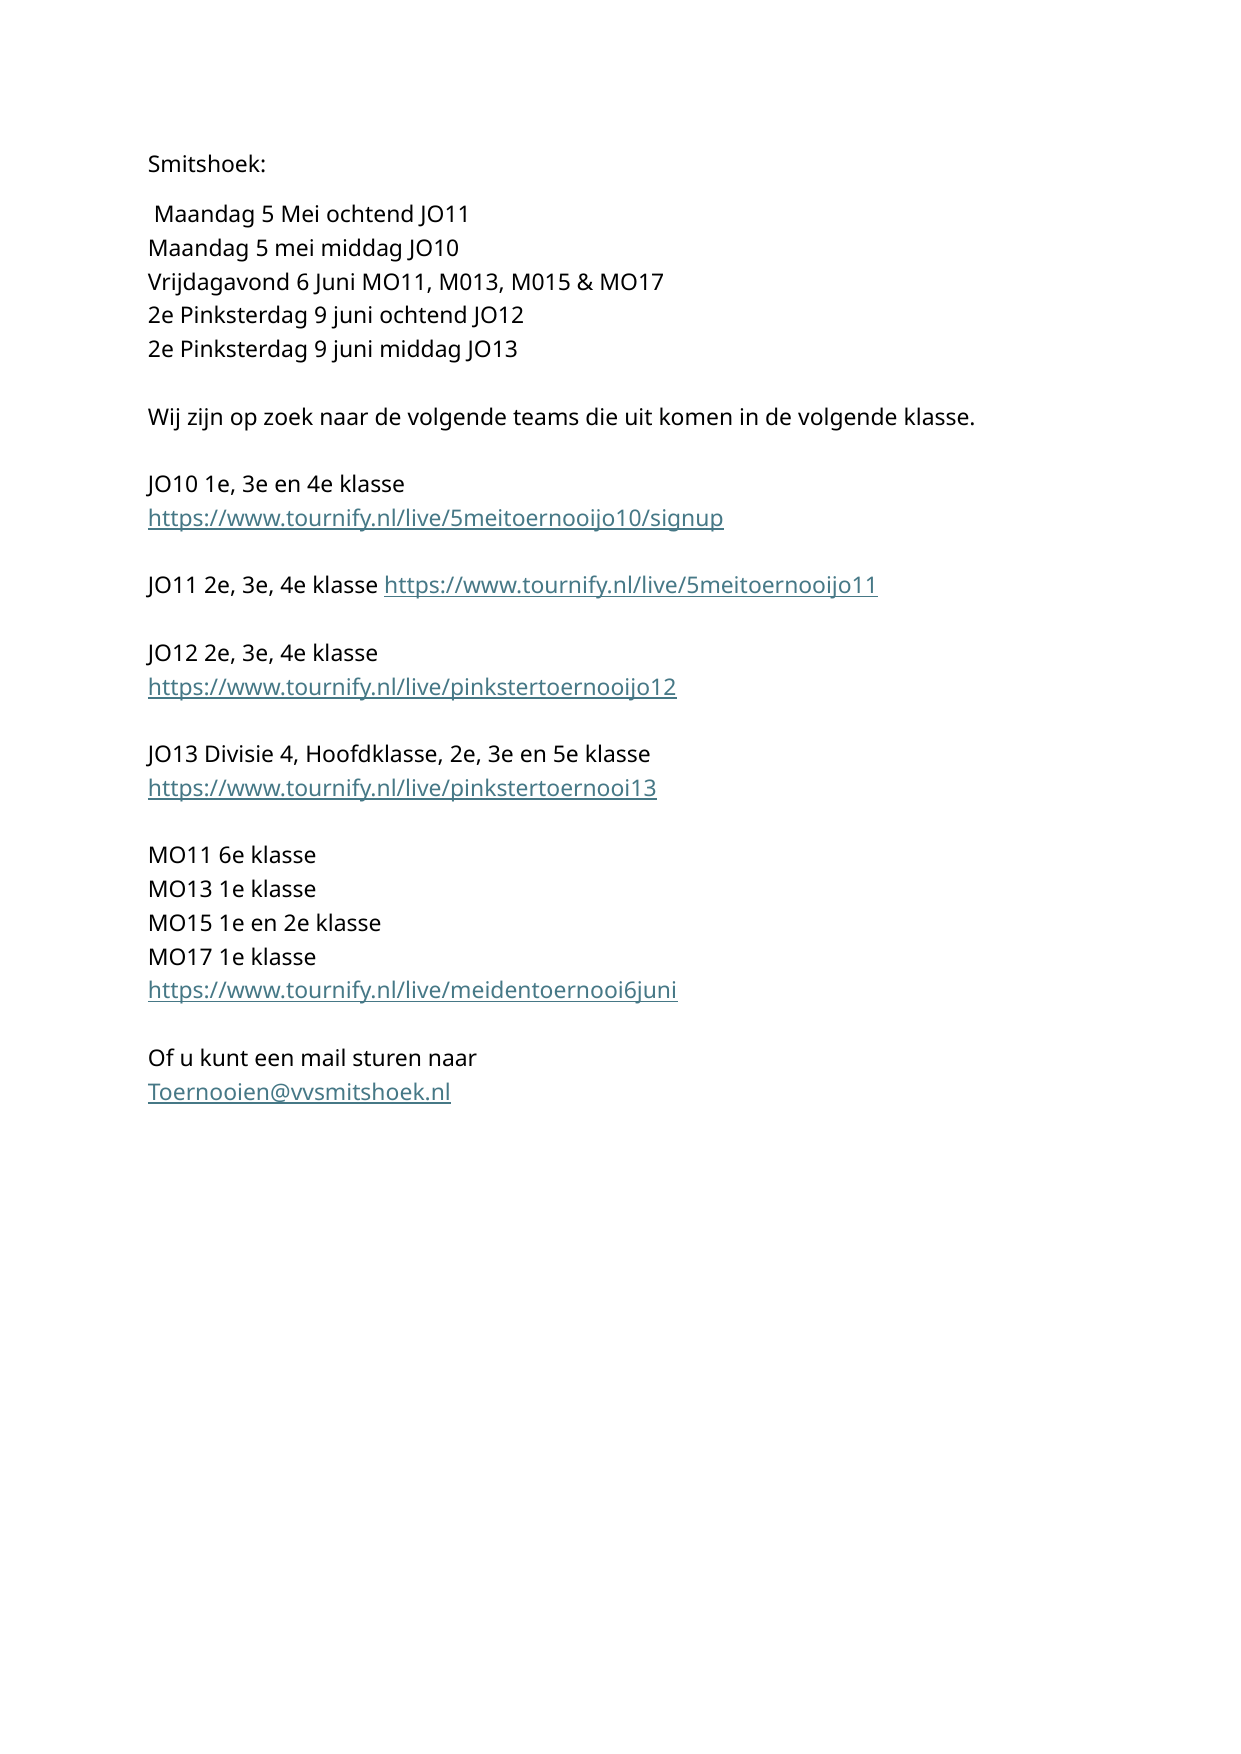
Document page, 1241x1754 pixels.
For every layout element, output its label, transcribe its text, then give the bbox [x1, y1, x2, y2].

text Maandag 5 Mei ochtend JO11 Maandag 5 mei middag JO10 Vrijdagavond 6 Juni MO11, M013, M015 & MO17 2e Pinksterdag 9 juni ochtend JO12 2e Pinksterdag 9 juni middag JO13 Wij zijn op zoek naar de volgende teams die uit komen in de volgende klasse. JO10 1e, 3e en 4e klasse https://www.tournify.nl/live/5meitoernooijo10/signup JO11 2e, 3e, 4e klasse https://www.tournify.nl/live/5meitoernooijo11 JO12 2e, 3e, 4e klasse https://www.tournify.nl/live/pinkstertoernooijo12 JO13 Divisie 4, Hoofdklasse, 2e, 3e en 5e klasse https://www.tournify.nl/live/pinkstertoernooi13 MO11 6e klasse MO13 1e klasse MO15 1e en 2e klasse MO17 1e klasse https://www.tournify.nl/live/meidentoernooi6juni Of u kunt een mail sturen naar Toernooien@vvsmitshoek.nl [148, 198, 1093, 1107]
text Smitshoek: [148, 148, 1093, 179]
